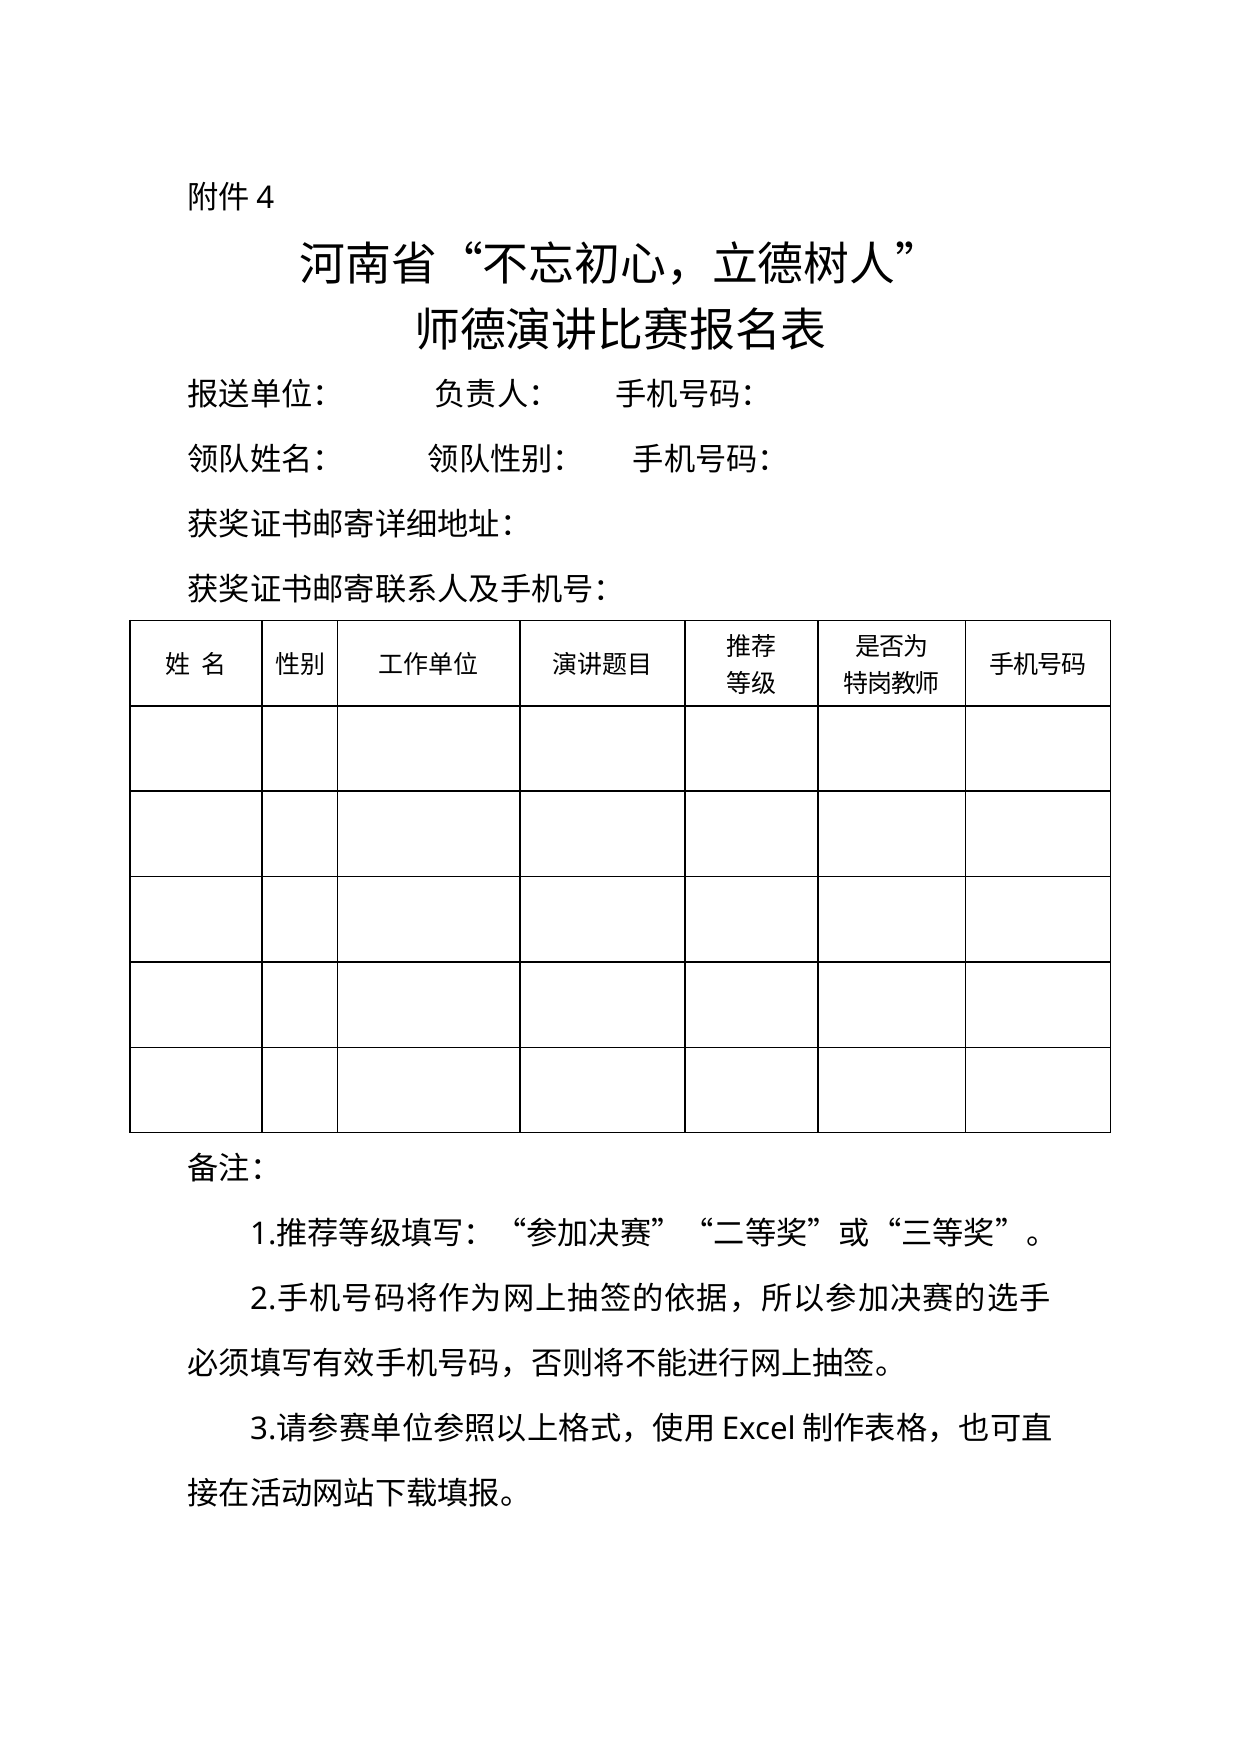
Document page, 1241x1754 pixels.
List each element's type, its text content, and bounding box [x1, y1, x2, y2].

table_header 手机号码 [966, 621, 1110, 705]
table_header 演讲题目 [521, 621, 684, 705]
table_cell [686, 1048, 817, 1132]
table_cell [521, 707, 684, 790]
table_header 工作单位 [338, 621, 519, 705]
table_cell [686, 707, 817, 790]
text 备注： [187, 1133, 1053, 1198]
table_cell [131, 963, 261, 1046]
table_cell [966, 877, 1110, 961]
table_cell [819, 707, 965, 790]
table_cell [263, 1048, 337, 1132]
table_cell [263, 963, 337, 1046]
table_cell [966, 1048, 1110, 1132]
table_cell [819, 963, 965, 1046]
table_cell [521, 963, 684, 1046]
table_header 推荐 等级 [686, 621, 817, 705]
table_cell [263, 707, 337, 790]
table_cell [263, 792, 337, 876]
text 报送单位： 负责人： 手机号码： [187, 360, 1053, 425]
table_cell [263, 877, 337, 961]
text 获奖证书邮寄详细地址： [187, 490, 1053, 555]
text 获奖证书邮寄联系人及手机号： [187, 555, 1053, 620]
table_cell [819, 1048, 965, 1132]
text 领队姓名： 领队性别： 手机号码： [187, 425, 1053, 490]
text 2.手机号码将作为网上抽签的依据，所以参加决赛的选手必须填写有效手机号码，否则将不能进行网上抽签。 [187, 1263, 1053, 1393]
table_cell [966, 963, 1110, 1046]
text 1.推荐等级填写：“参加决赛”“二等奖”或“三等奖”。 [187, 1198, 1053, 1263]
table_cell [131, 1048, 261, 1132]
table_cell [966, 792, 1110, 876]
table_header 性别 [263, 621, 337, 705]
table_cell [338, 792, 519, 876]
table_cell [338, 877, 519, 961]
text 河南省“不忘初心，立德树人” [187, 227, 1053, 293]
table_cell [521, 792, 684, 876]
table_header 姓 名 [131, 621, 261, 705]
table_header 是否为 特岗教师 [819, 621, 965, 705]
table_cell [521, 1048, 684, 1132]
table_cell [131, 792, 261, 876]
table_cell [521, 877, 684, 961]
text 附件4 [187, 162, 1053, 227]
text 3.请参赛单位参照以上格式，使用Excel制作表格，也可直接在活动网站下载填报。 [187, 1393, 1053, 1523]
table_cell [686, 792, 817, 876]
table_cell [131, 877, 261, 961]
table_cell [338, 1048, 519, 1132]
table_cell [686, 963, 817, 1046]
table_cell [966, 707, 1110, 790]
table_cell [338, 963, 519, 1046]
table_cell [338, 707, 519, 790]
table_cell [819, 792, 965, 876]
text 师德演讲比赛报名表 [187, 293, 1053, 360]
table_cell [819, 877, 965, 961]
table_cell [131, 707, 261, 790]
table_cell [686, 877, 817, 961]
